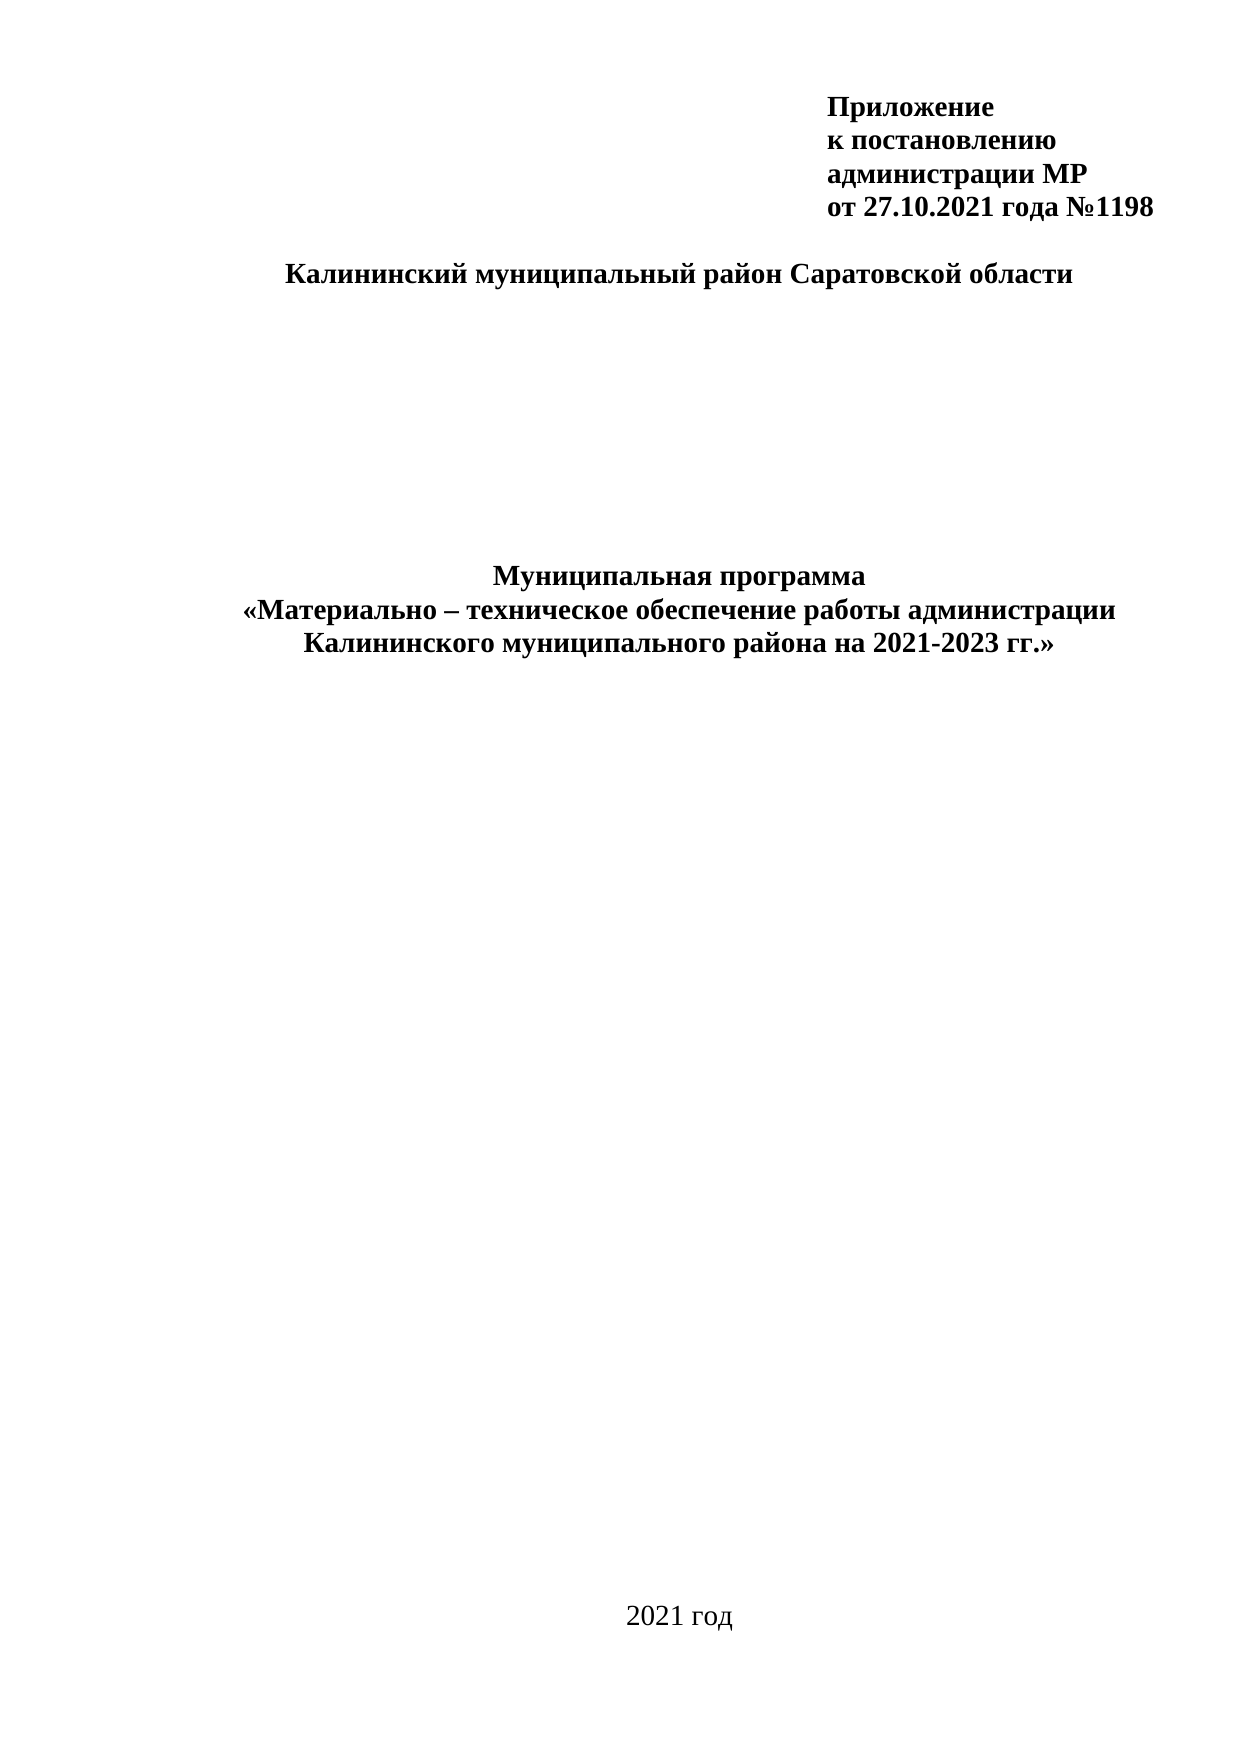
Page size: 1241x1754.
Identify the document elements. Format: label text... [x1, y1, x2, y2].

text администрации МР [177, 156, 1181, 189]
text Муниципальная программа [177, 558, 1181, 592]
text от 27.10.2021 года №1198 [177, 189, 1181, 223]
text 2021 год [177, 1598, 1181, 1632]
text Калининский муниципальный район Саратовской области [177, 256, 1181, 290]
text «Материально – техническое обеспечение работы администрации Калининского муниципального района на 2021-2023 гг.» [177, 592, 1181, 659]
text к постановлению [177, 122, 1181, 156]
text Приложение [177, 89, 1181, 122]
